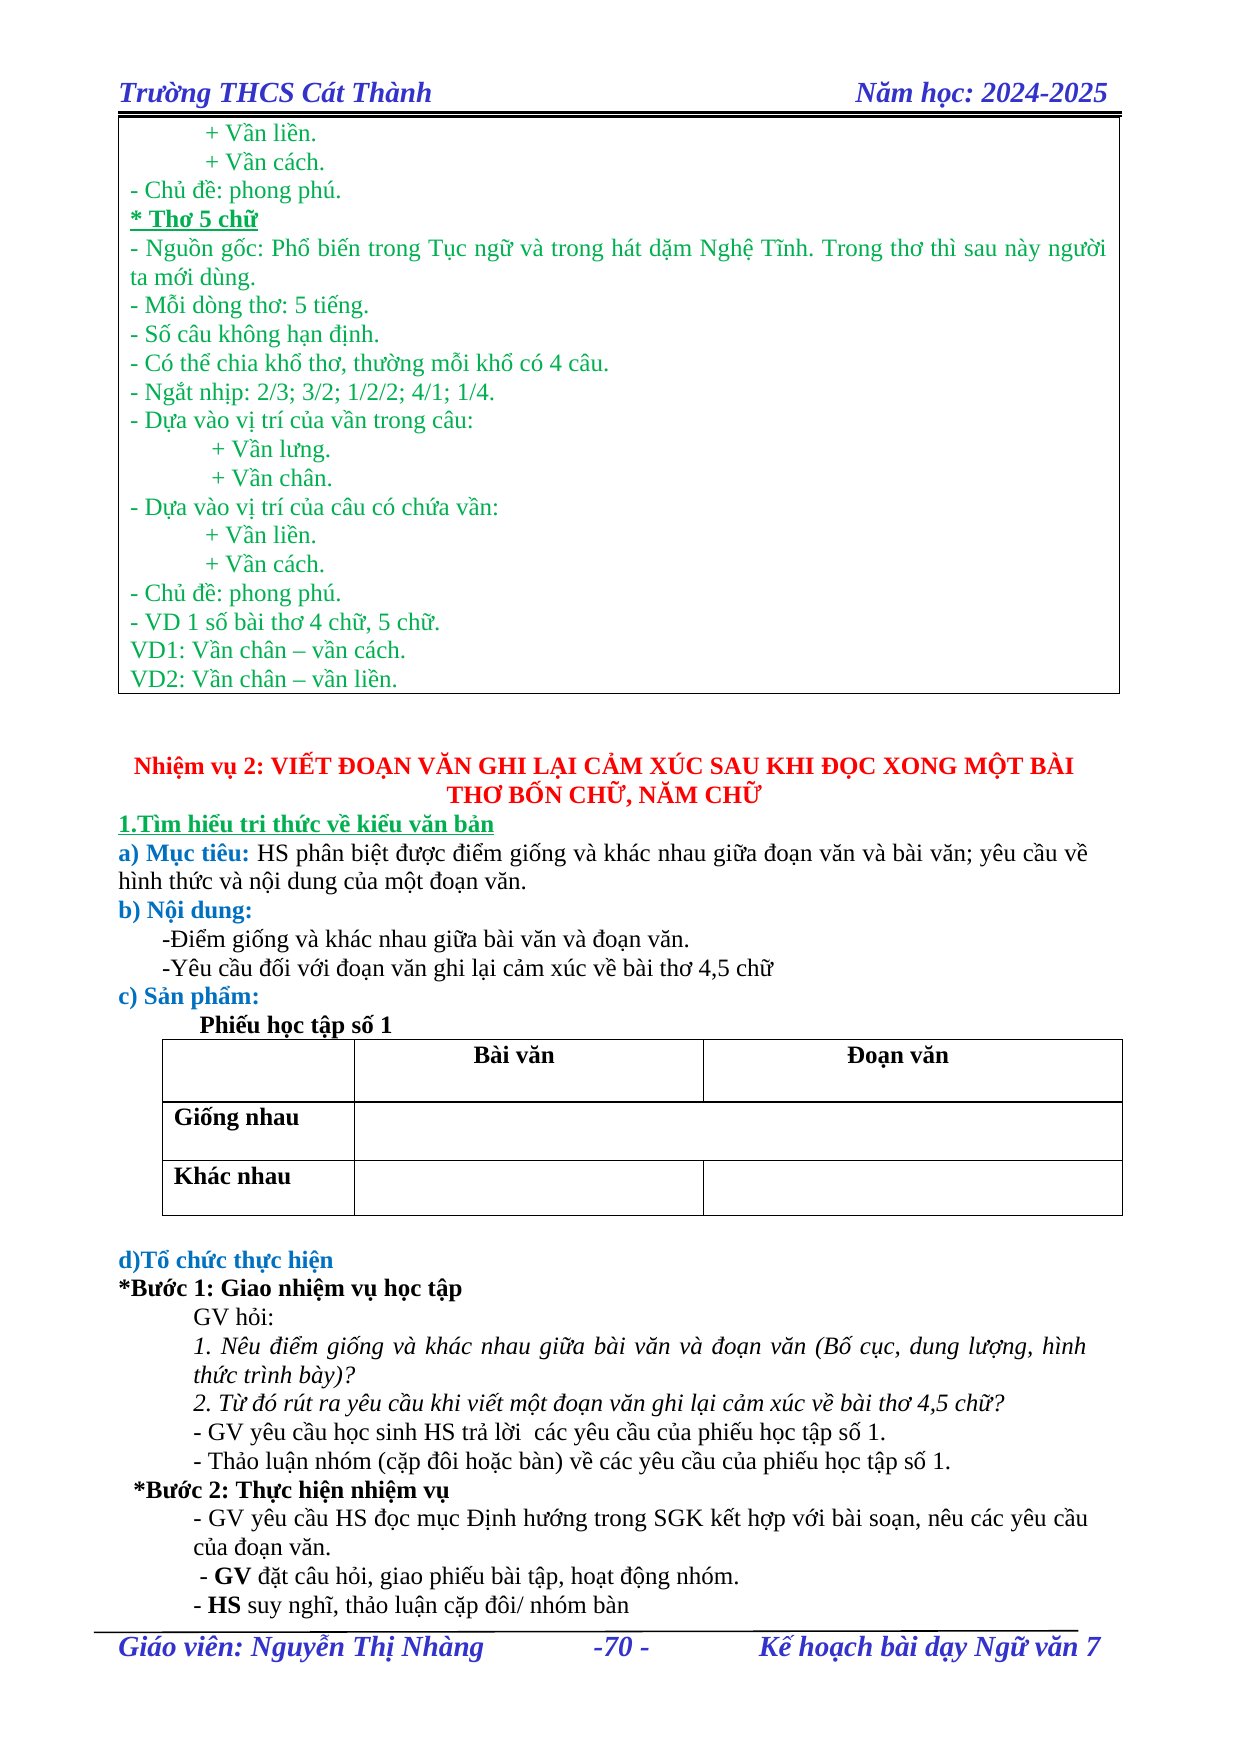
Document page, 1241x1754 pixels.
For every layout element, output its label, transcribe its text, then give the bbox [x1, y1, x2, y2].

table_cell Giống nhau [163, 1103, 354, 1160]
text a) Mục tiêu: HS phân biệt được điểm giống và khác nhau giữa đoạn văn và bài văn; yêu cầu về hình thức và nội dung của một đoạn văn. [118, 838, 1090, 895]
table_cell Khác nhau [163, 1161, 354, 1215]
text Phiếu học tập số 1 [118, 1010, 1090, 1039]
table_header Bài văn [355, 1040, 703, 1101]
text d)Tổ chức thực hiện [118, 1245, 1090, 1273]
text b) Nội dung: [118, 895, 1090, 924]
table_cell [704, 1161, 1122, 1215]
text - GV yêu cầu học sinh HS trả lời các yêu cầu của phiếu học tập số 1. [193, 1417, 1090, 1446]
text Nhiệm vụ 2: VIẾT ĐOẠN VĂN GHI LẠI CẢM XÚC SAU KHI ĐỌC XONG MỘT BÀI THƠ BỐN CHỮ, NĂM CHỮ [118, 751, 1090, 809]
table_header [119, 118, 1119, 693]
text 2. Từ đó rút ra yêu cầu khi viết một đoạn văn ghi lại cảm xúc về bài thơ 4,5 chữ? [193, 1388, 1090, 1417]
text 1. Nêu điểm giống và khác nhau giữa bài văn và đoạn văn (Bố cục, dung lượng, hình thức trình bày)? [193, 1331, 1090, 1388]
text -Yêu cầu đối với đoạn văn ghi lại cảm xúc về bài thơ 4,5 chữ [118, 953, 1090, 981]
text - Thảo luận nhóm (cặp đôi hoặc bàn) về các yêu cầu của phiếu học tập số 1. [193, 1446, 1090, 1475]
text *Bước 2: Thực hiện nhiệm vụ [133, 1475, 1090, 1503]
text 1.Tìm hiểu tri thức về kiểu văn bản [118, 809, 1090, 838]
text *Bước 1: Giao nhiệm vụ học tập [118, 1273, 1090, 1302]
table_cell [355, 1103, 1122, 1160]
table_header Đoạn văn [704, 1040, 1122, 1101]
table_cell [355, 1161, 703, 1215]
text c) Sản phẩm: [118, 981, 1090, 1010]
text - GV yêu cầu HS đọc mục Định hướng trong SGK kết hợp với bài soạn, nêu các yêu cầu của đoạn văn. [193, 1503, 1090, 1561]
text - GV đặt câu hỏi, giao phiếu bài tập, hoạt động nhóm. - HS suy nghĩ, thảo luận cặp đôi/ nhóm bàn [193, 1561, 1090, 1618]
text -Điểm giống và khác nhau giữa bài văn và đoạn văn. [118, 924, 1090, 953]
table_header [163, 1040, 354, 1101]
text GV hỏi: [193, 1302, 1090, 1331]
